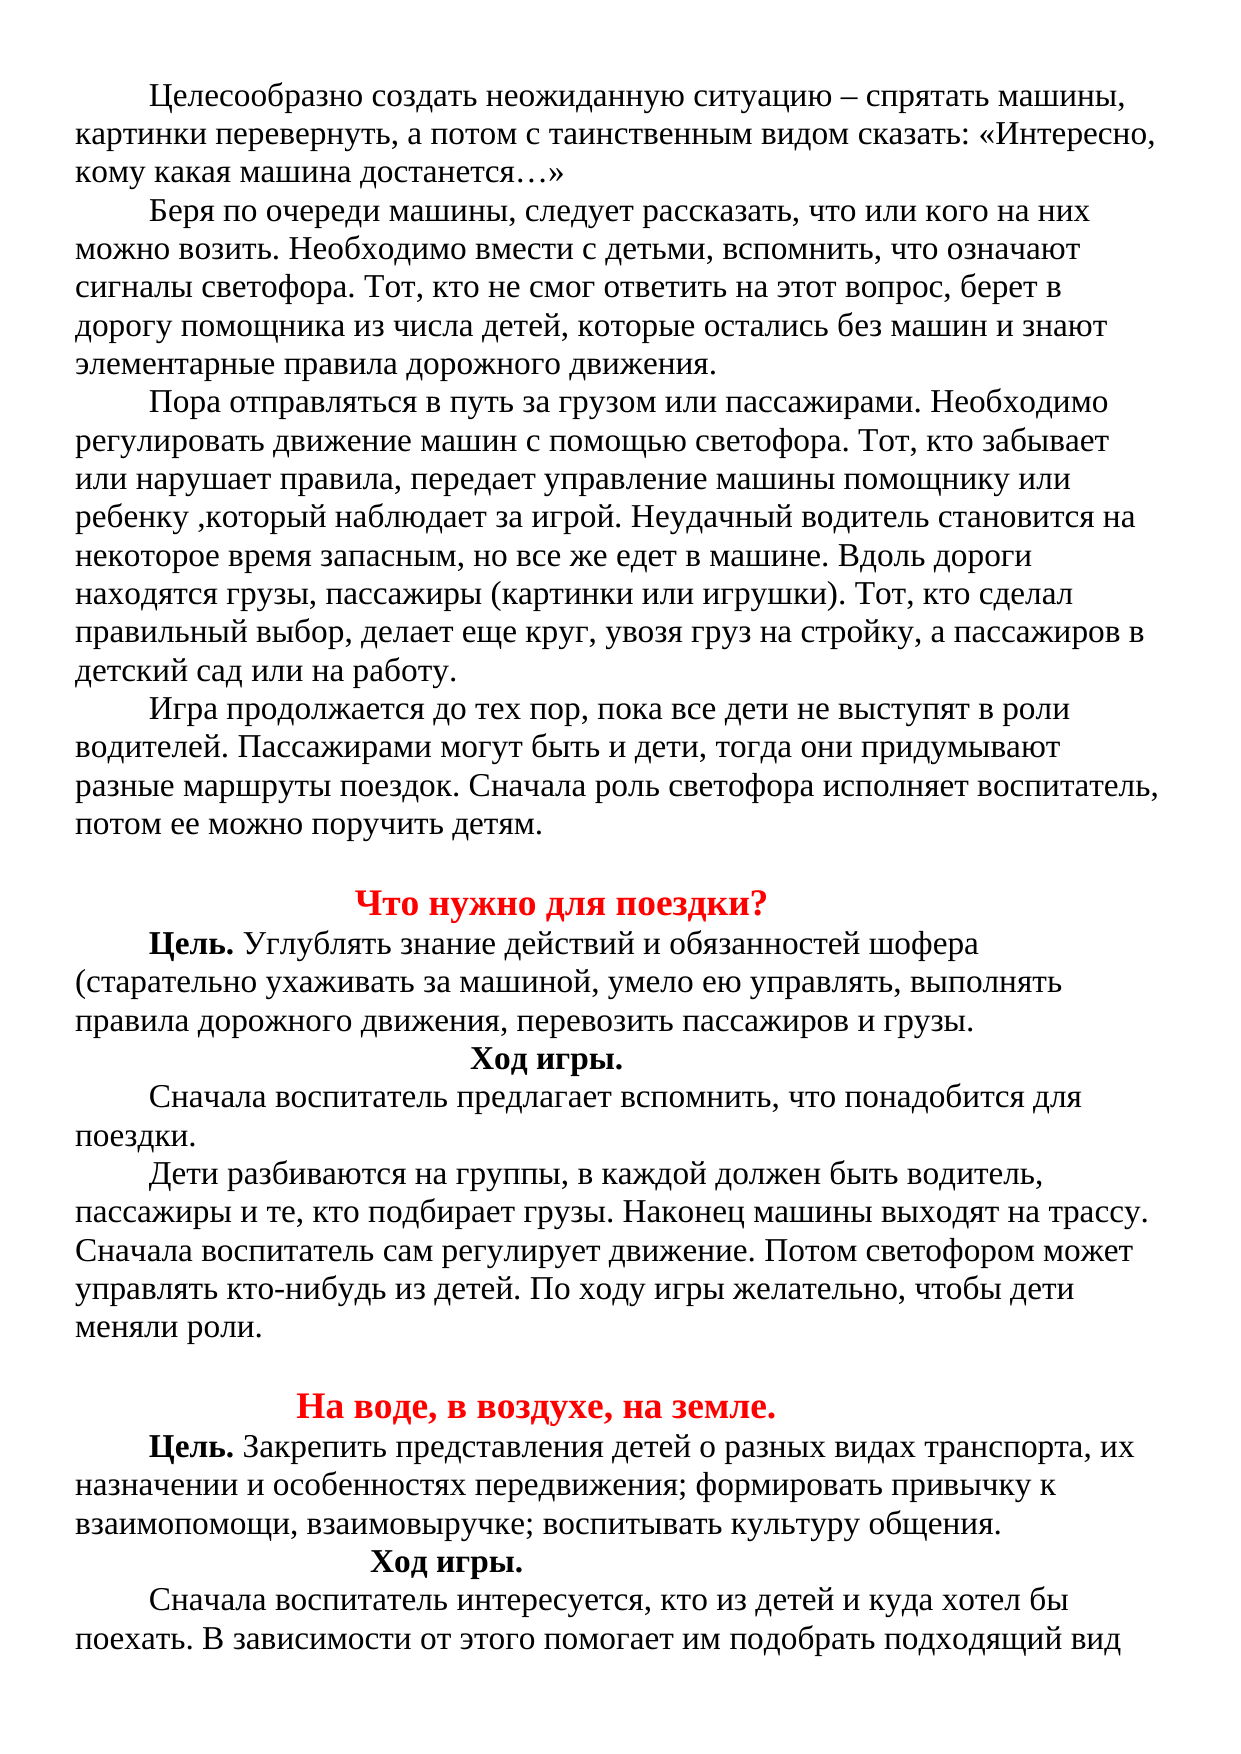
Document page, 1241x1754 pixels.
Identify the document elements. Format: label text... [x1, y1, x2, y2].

text Пора отправляться в путь за грузом или пассажирами. Необходимо регулировать движение машин с помощью светофора. Тот, кто забывает или нарушает правила, передает управление машины помощнику или ребенку ,который наблюдает за игрой. Неудачный водитель становится на некоторое время запасным, но все же едет в машине. Вдоль дороги находятся грузы, пассажиры (картинки или игрушки). Тот, кто сделал правильный выбор, делает еще круг, увозя груз на стройку, а пассажиров в детский сад или на работу. [75, 382, 1165, 688]
text Цель. Закрепить представления детей о разных видах транспорта, их назначении и особенностях передвижения; формировать привычку к взаимопомощи, взаимовыручке; воспитывать культуру общения. [75, 1426, 1165, 1541]
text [75, 1579, 1165, 1656]
text Ход игры. [75, 1038, 1165, 1076]
text Что нужно для поездки? [75, 880, 1165, 923]
text Цель. Углублять знание действий и обязанностей шофера (старательно ухаживать за машиной, умело ею управлять, выполнять правила дорожного движения, перевозить пассажиров и грузы. [75, 923, 1165, 1038]
text На воде, в воздухе, на земле. [75, 1383, 1165, 1426]
text Беря по очереди машины, следует рассказать, что или кого на них можно возить. Необходимо вмести с детьми, вспомнить, что означают сигналы светофора. Тот, кто не смог ответить на этот вопрос, берет в дорогу помощника из числа детей, которые остались без машин и знают элементарные правила дорожного движения. [75, 190, 1165, 382]
text Дети разбиваются на группы, в каждой должен быть водитель, пассажиры и те, кто подбирает грузы. Наконец машины выходят на трассу. Сначала воспитатель сам регулирует движение. Потом светофором может управлять кто-нибудь из детей. По ходу игры желательно, чтобы дети меняли роли. [75, 1153, 1165, 1345]
text Игра продолжается до тех пор, пока все дети не выступят в роли водителей. Пассажирами могут быть и дети, тогда они придумывают разные маршруты поездок. Сначала роль светофора исполняет воспитатель, потом ее можно поручить детям. [75, 688, 1165, 842]
text Целесообразно создать неожиданную ситуацию – спрятать машины, картинки перевернуть, а потом с таинственным видом сказать: «Интересно, кому какая машина достанется…» [75, 75, 1165, 190]
text Сначала воспитатель предлагает вспомнить, что понадобится для поездки. [75, 1076, 1165, 1153]
text Ход игры. [75, 1541, 1165, 1579]
